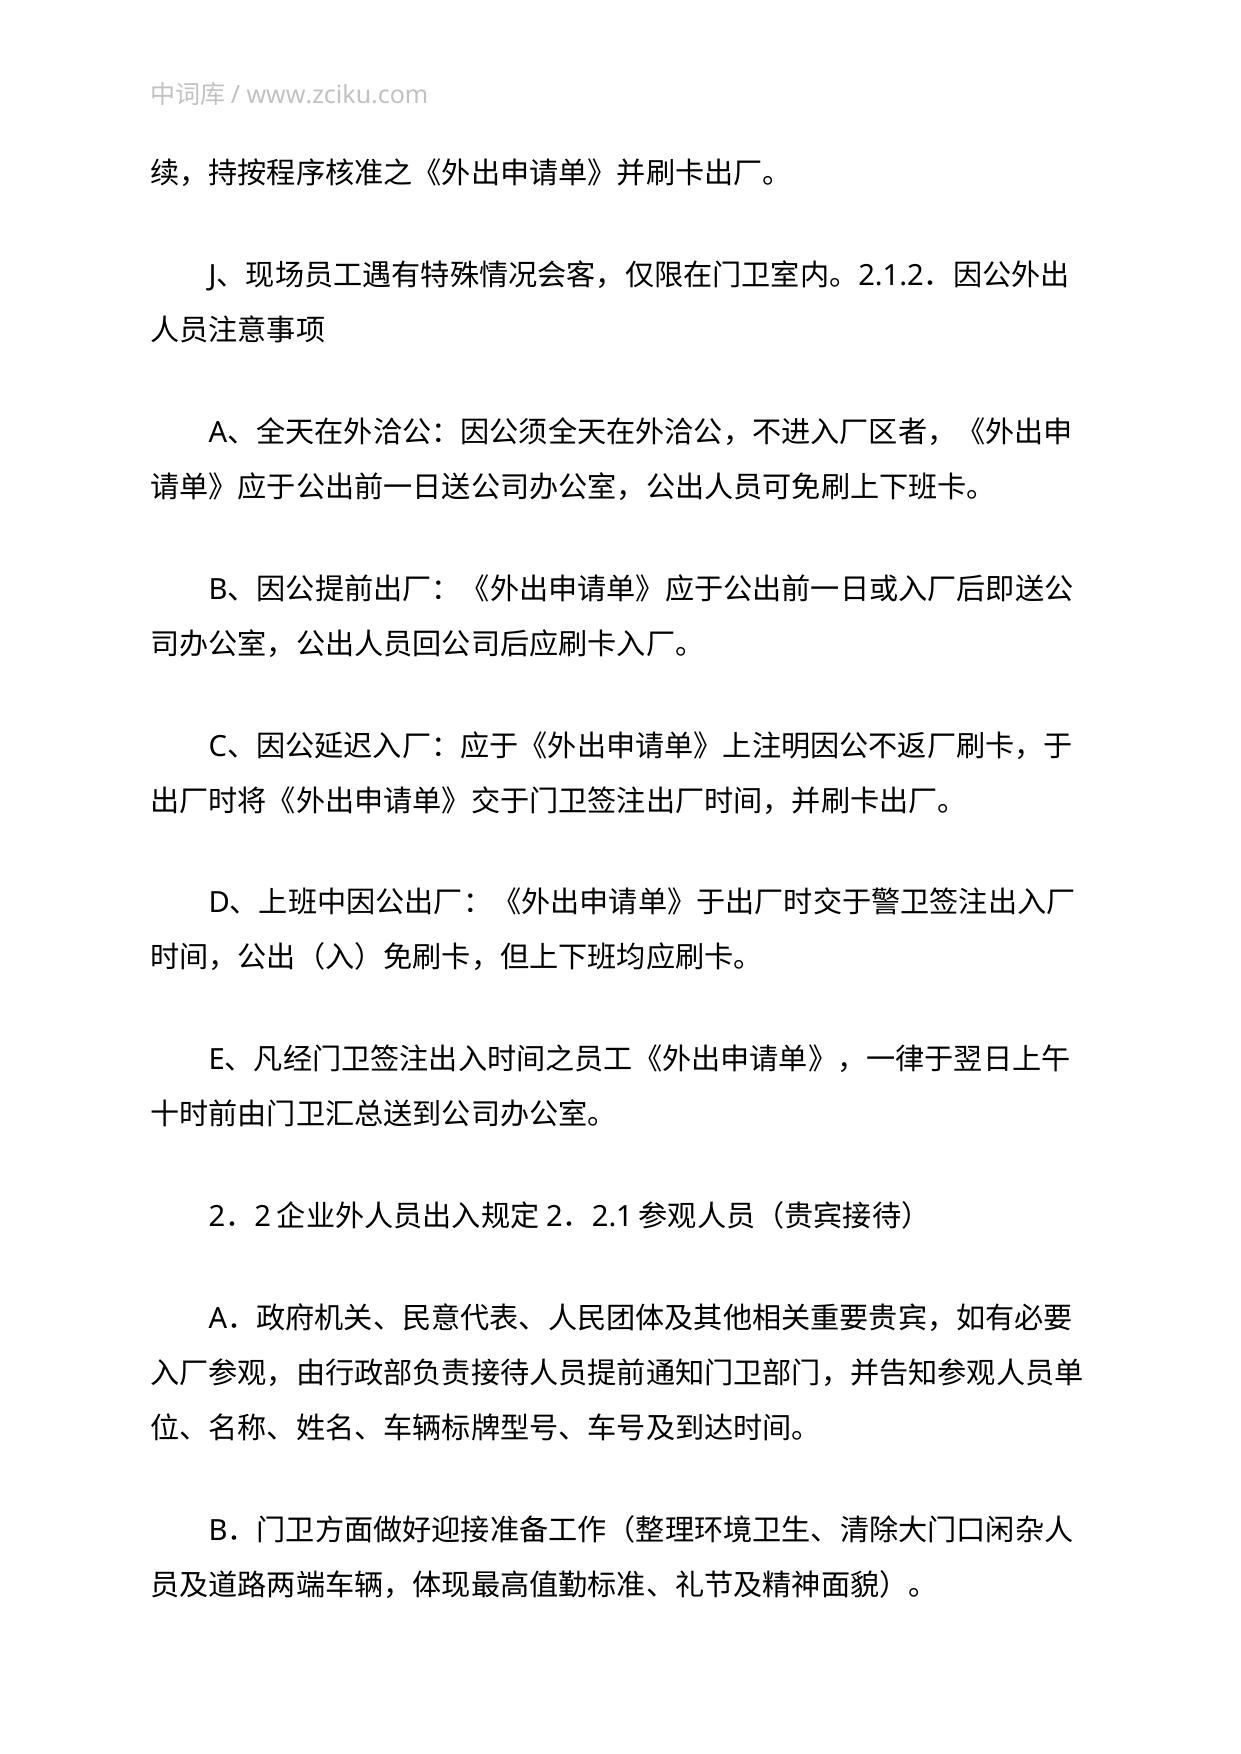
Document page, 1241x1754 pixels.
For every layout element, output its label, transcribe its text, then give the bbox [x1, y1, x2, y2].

text D、上班中因公出厂：《外出申请单》于出厂时交于警卫签注出入厂时间，公出（入）免刷卡，但上下班均应刷卡。 [150, 879, 1090, 976]
text A、全天在外洽公：因公须全天在外洽公，不进入厂区者，《外出申请单》应于公出前一日送公司办公室，公出人员可免刷上下班卡。 [150, 408, 1090, 506]
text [150, 150, 1090, 192]
text E、凡经门卫签注出入时间之员工《外出申请单》，一律于翌日上午十时前由门卫汇总送到公司办公室。 [150, 1036, 1090, 1133]
text 2．2企业外人员出入规定 2．2.1参观人员（贵宾接待） [150, 1192, 1090, 1235]
text J、现场员工遇有特殊情况会客，仅限在门卫室内。2.1.2．因公外出人员注意事项 [150, 252, 1090, 349]
text B、因公提前出厂：《外出申请单》应于公出前一日或入厂后即送公司办公室，公出人员回公司后应刷卡入厂。 [150, 565, 1090, 663]
text B．门卫方面做好迎接准备工作（整理环境卫生、清除大门口闲杂人员及道路两端车辆，体现最高值勤标准、礼节及精神面貌）。 [150, 1506, 1090, 1603]
text C、因公延迟入厂：应于《外出申请单》上注明因公不返厂刷卡，于出厂时将《外出申请单》交于门卫签注出厂时间，并刷卡出厂。 [150, 722, 1090, 819]
text A．政府机关、民意代表、人民团体及其他相关重要贵宾，如有必要入厂参观，由行政部负责接待人员提前通知门卫部门，并告知参观人员单位、名称、姓名、车辆标牌型号、车号及到达时间。 [150, 1294, 1090, 1447]
